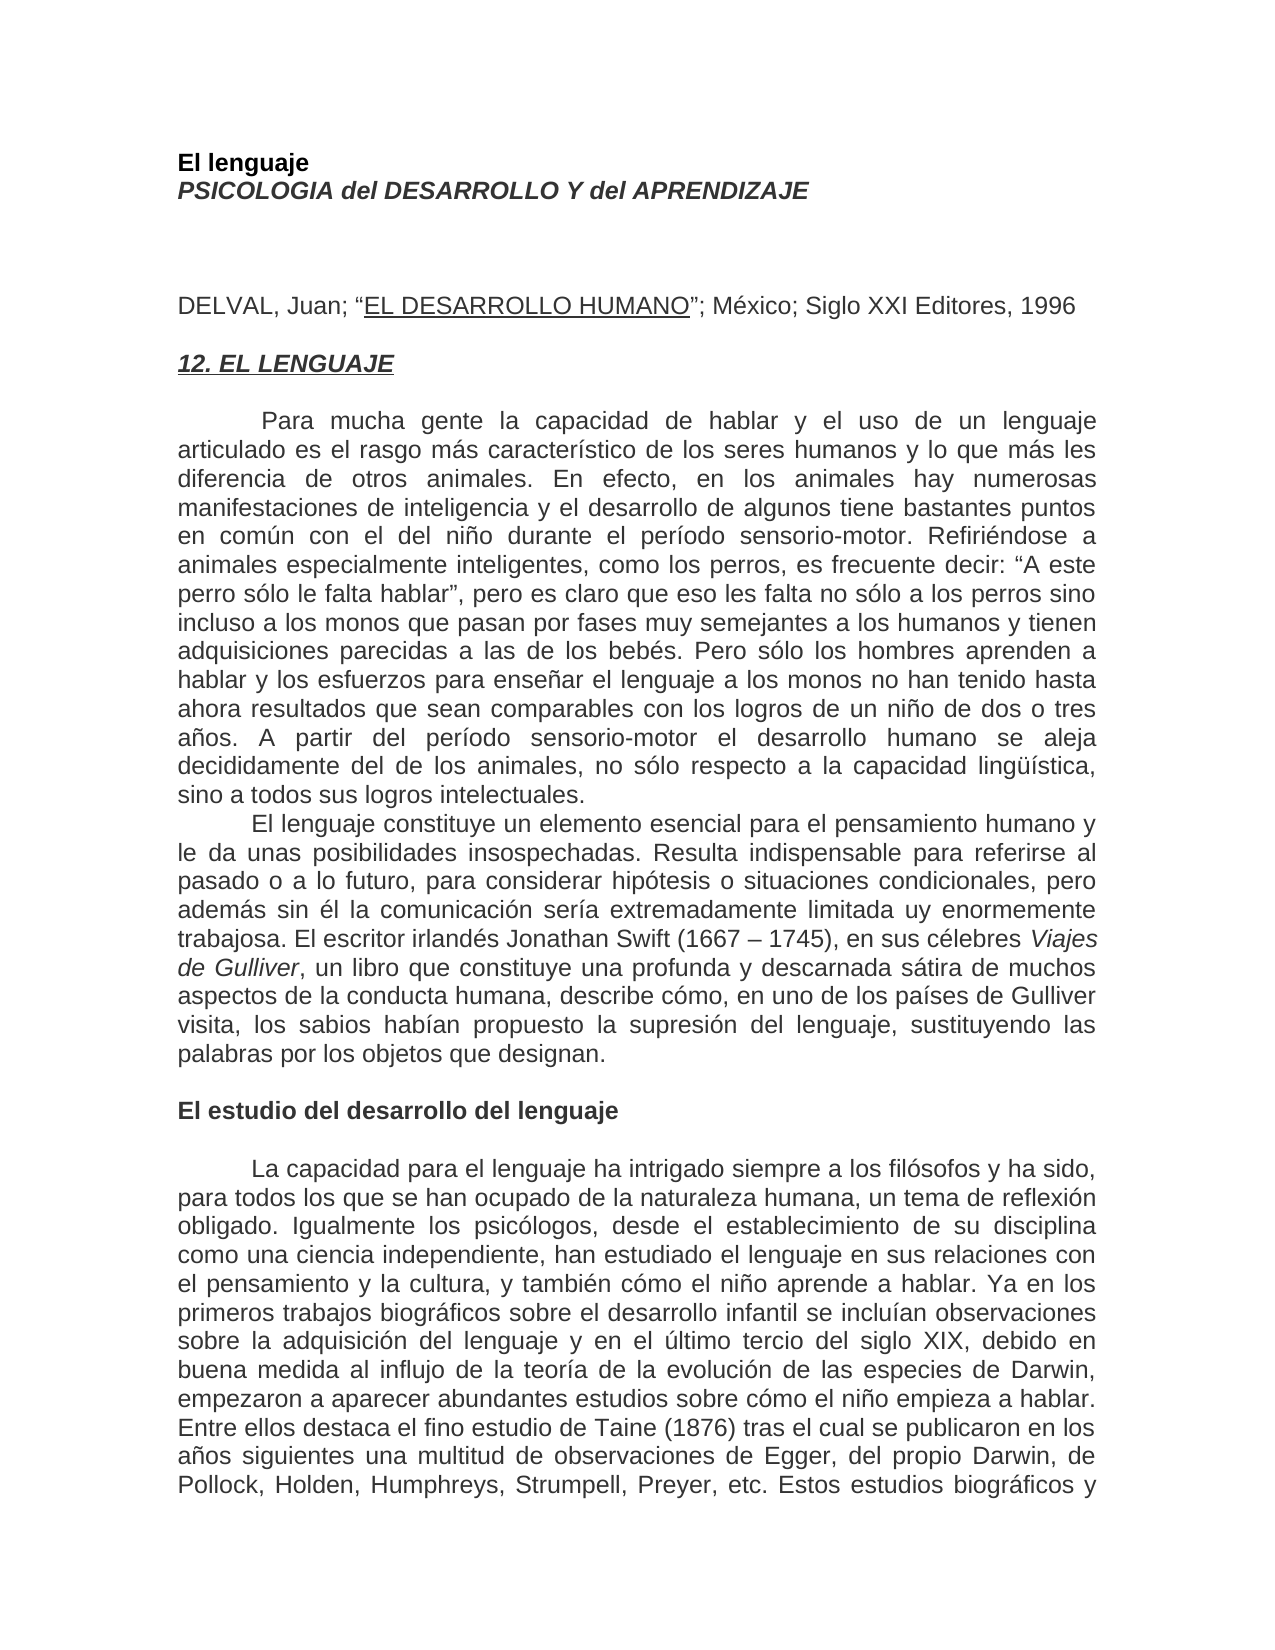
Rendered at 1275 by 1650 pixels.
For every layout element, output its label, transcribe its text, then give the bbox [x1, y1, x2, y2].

text El estudio del desarrollo del lenguaje [177, 1096, 1098, 1125]
text DELVAL, Juan; “EL DESARROLLO HUMANO”; México; Siglo XXI Editores, 1996 [177, 291, 1098, 320]
text 12. EL LENGUAJE [177, 349, 1098, 378]
text El lenguaje constituye un elemento esencial para el pensamiento humano y le da unas posibilidades insospechadas. Resulta indispensable para referirse al pasado o a lo futuro, para considerar hipótesis o situaciones condicionales, pero además sin él la comunicación sería extremadamente limitada uy enormemente trabajosa. El escritor irlandés Jonathan Swift (1667 – 1745), en sus célebres Viajes de Gulliver, un libro que constituye una profunda y descarnada sátira de muchos aspectos de la conducta humana, describe cómo, en uno de los países de Gulliver visita, los sabios habían propuesto la supresión del lenguaje, sustituyendo las palabras por los objetos que designan. [177, 809, 1098, 1068]
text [177, 1154, 1098, 1499]
text El lenguaje [177, 148, 1098, 176]
text PSICOLOGIA del DESARROLLO Y del APRENDIZAJE [177, 176, 1098, 205]
text Para mucha gente la capacidad de hablar y el uso de un lenguaje articulado es el rasgo más característico de los seres humanos y lo que más les diferencia de otros animales. En efecto, en los animales hay numerosas manifestaciones de inteligencia y el desarrollo de algunos tiene bastantes puntos en común con el del niño durante el período sensorio-motor. Refiriéndose a animales especialmente inteligentes, como los perros, es frecuente decir: “A este perro sólo le falta hablar”, pero es claro que eso les falta no sólo a los perros sino incluso a los monos que pasan por fases muy semejantes a los humanos y tienen adquisiciones parecidas a las de los bebés. Pero sólo los hombres aprenden a hablar y los esfuerzos para enseñar el lenguaje a los monos no han tenido hasta ahora resultados que sean comparables con los logros de un niño de dos o tres años. A partir del período sensorio-motor el desarrollo humano se aleja decididamente del de los animales, no sólo respecto a la capacidad lingüística, sino a todos sus logros intelectuales. [177, 406, 1098, 809]
